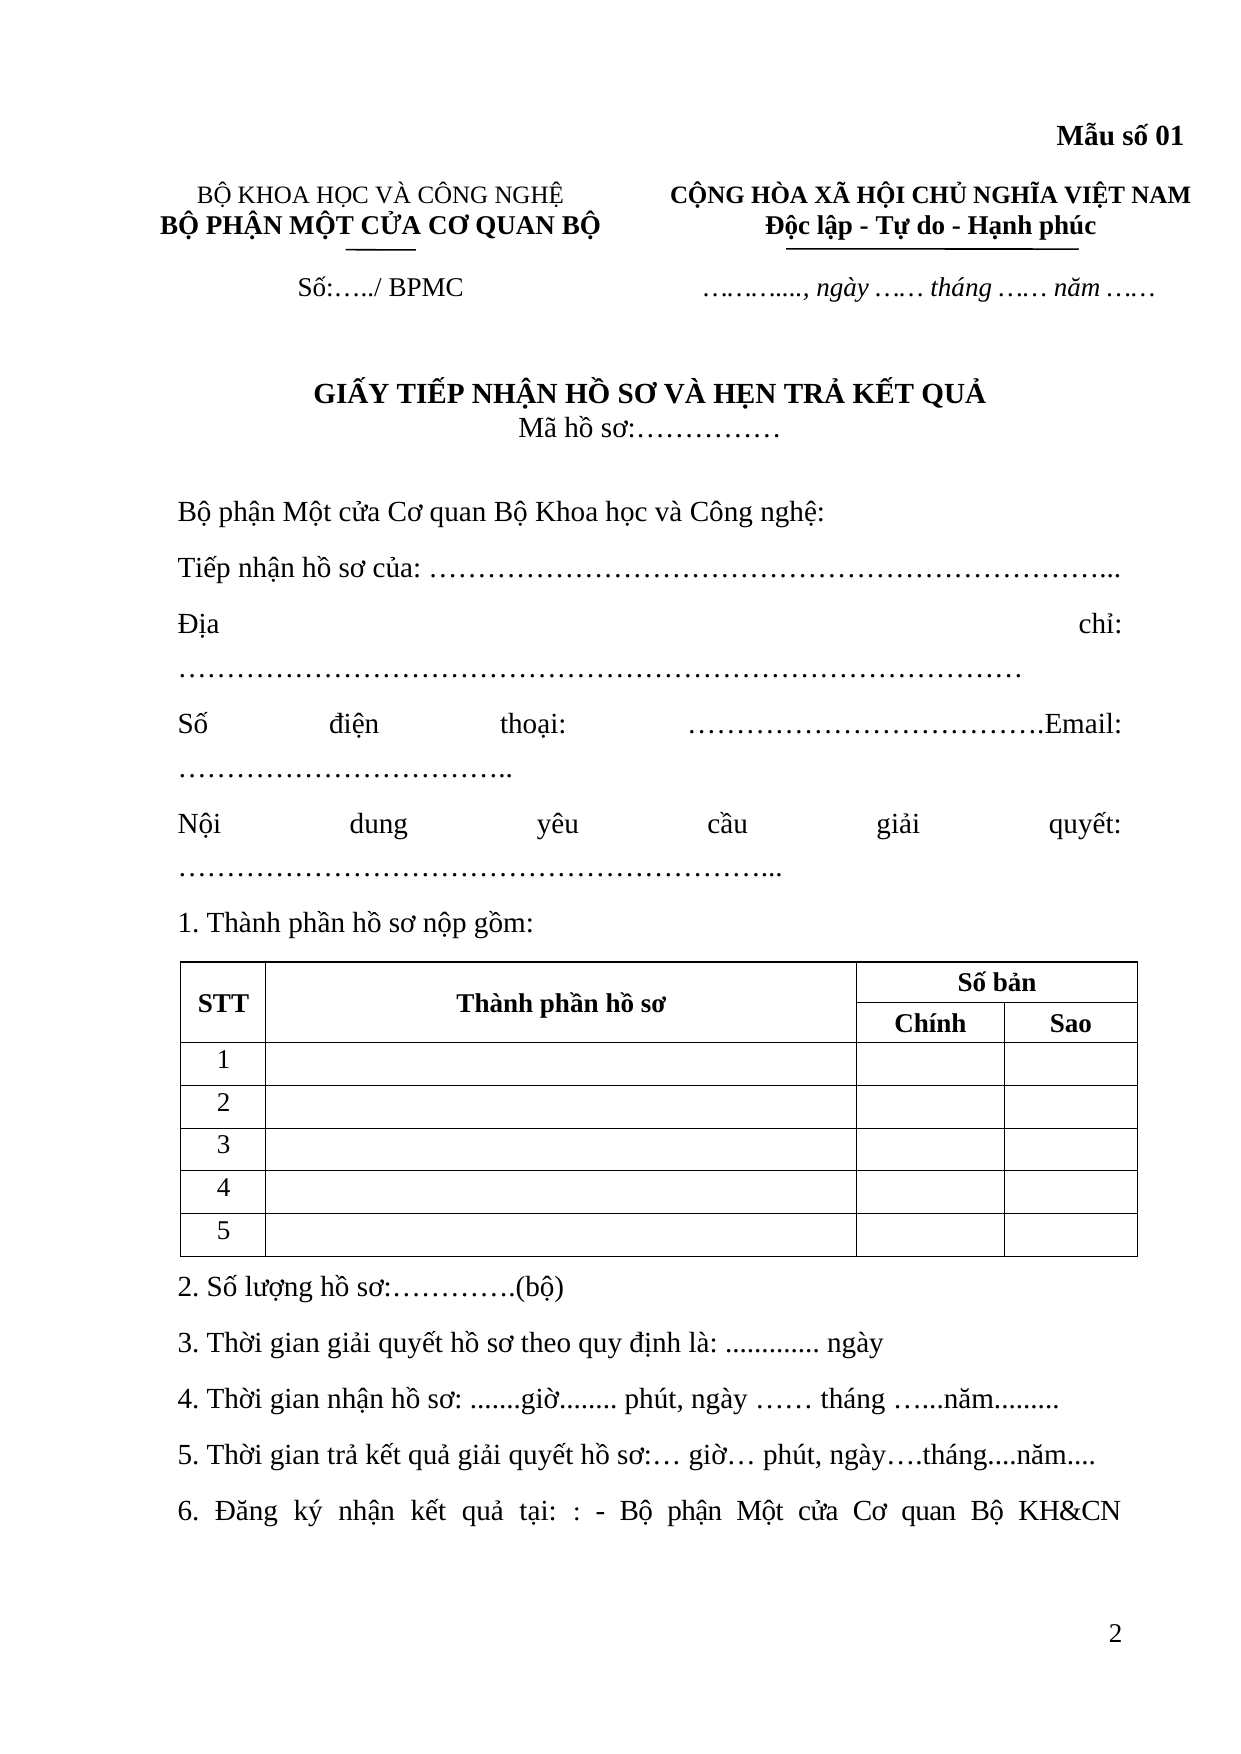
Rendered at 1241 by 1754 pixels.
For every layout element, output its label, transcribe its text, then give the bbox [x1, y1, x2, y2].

text GIẤY TIẾP NHẬN HỒ SƠ VÀ HẸN TRẢ KẾT QUẢ [177, 377, 1122, 410]
table_header CỘNG HÒA XÃ HỘI CHỦ NGHĨA VIỆT NAM Độc lập - Tự do - Hạnh phúc [657, 180, 1204, 240]
table_cell [266, 1043, 856, 1085]
table_header Thành phần hồ sơ [266, 963, 856, 1042]
table_cell [857, 1129, 1004, 1170]
table_cell [857, 1171, 1004, 1213]
table_header STT [181, 963, 265, 1042]
table_cell [857, 1043, 1004, 1085]
table_header Số bản [857, 963, 1137, 1002]
text 6. Đăng ký nhận kết quả tại: : - Bộ phận Một cửa Cơ quan Bộ KH&CN 󠄎󠄎 [177, 1493, 1122, 1571]
text Bộ phận Một cửa Cơ quan Bộ Khoa học và Công nghệ: [177, 494, 1122, 528]
table_header Mẫu số 01 [162, 118, 1196, 152]
text 2. Số lượng hồ sơ:………….(bộ) [177, 1269, 1122, 1303]
table_cell 1 [181, 1043, 265, 1085]
table_cell [1005, 1171, 1137, 1213]
table_cell [1005, 1129, 1137, 1170]
table_cell [1005, 1086, 1137, 1128]
text 1. Thành phần hồ sơ nộp gồm: [177, 905, 1122, 939]
text Số điện thoại: ……………………………….Email: …………………………….. [177, 706, 1122, 783]
table_cell [1005, 1214, 1137, 1256]
text Nội dung yêu cầu giải quyết: ……………………………………………………... [177, 806, 1122, 883]
text Tiếp nhận hồ sơ của: ……………………………………………………………... [177, 551, 1122, 584]
table_cell [857, 1086, 1004, 1128]
text Địa chỉ: …………………………………………………………………………… [177, 607, 1122, 684]
table_cell Số:…../ BPMC [103, 240, 657, 303]
table_cell ………...., ngày …… tháng …… năm …… [657, 240, 1204, 303]
table_cell 3 [181, 1129, 265, 1170]
table_cell [1005, 1043, 1137, 1085]
table_cell [266, 1086, 856, 1128]
table_cell [266, 1171, 856, 1213]
table_cell [857, 1214, 1004, 1256]
text 4. Thời gian nhận hồ sơ: .......giờ........ phút, ngày …… tháng …...năm......... [177, 1381, 1122, 1415]
table_cell Chính [857, 1003, 1004, 1042]
table_cell [266, 1214, 856, 1256]
text Mã hồ sơ:…………… [177, 410, 1122, 444]
table_cell [266, 1129, 856, 1170]
text 3. Thời gian giải quyết hồ sơ theo quy định là: ............. ngày [177, 1325, 1122, 1359]
table_header BỘ KHOA HỌC VÀ CÔNG NGHỆ BỘ PHẬN MỘT CỬA CƠ QUAN BỘ [103, 180, 657, 240]
table_cell 2 [181, 1086, 265, 1128]
table_cell 5 [181, 1214, 265, 1256]
table_cell 4 [181, 1171, 265, 1213]
table_cell Sao [1005, 1003, 1137, 1042]
text 5. Thời gian trả kết quả giải quyết hồ sơ:… giờ… phút, ngày….tháng....năm.... [177, 1437, 1122, 1471]
